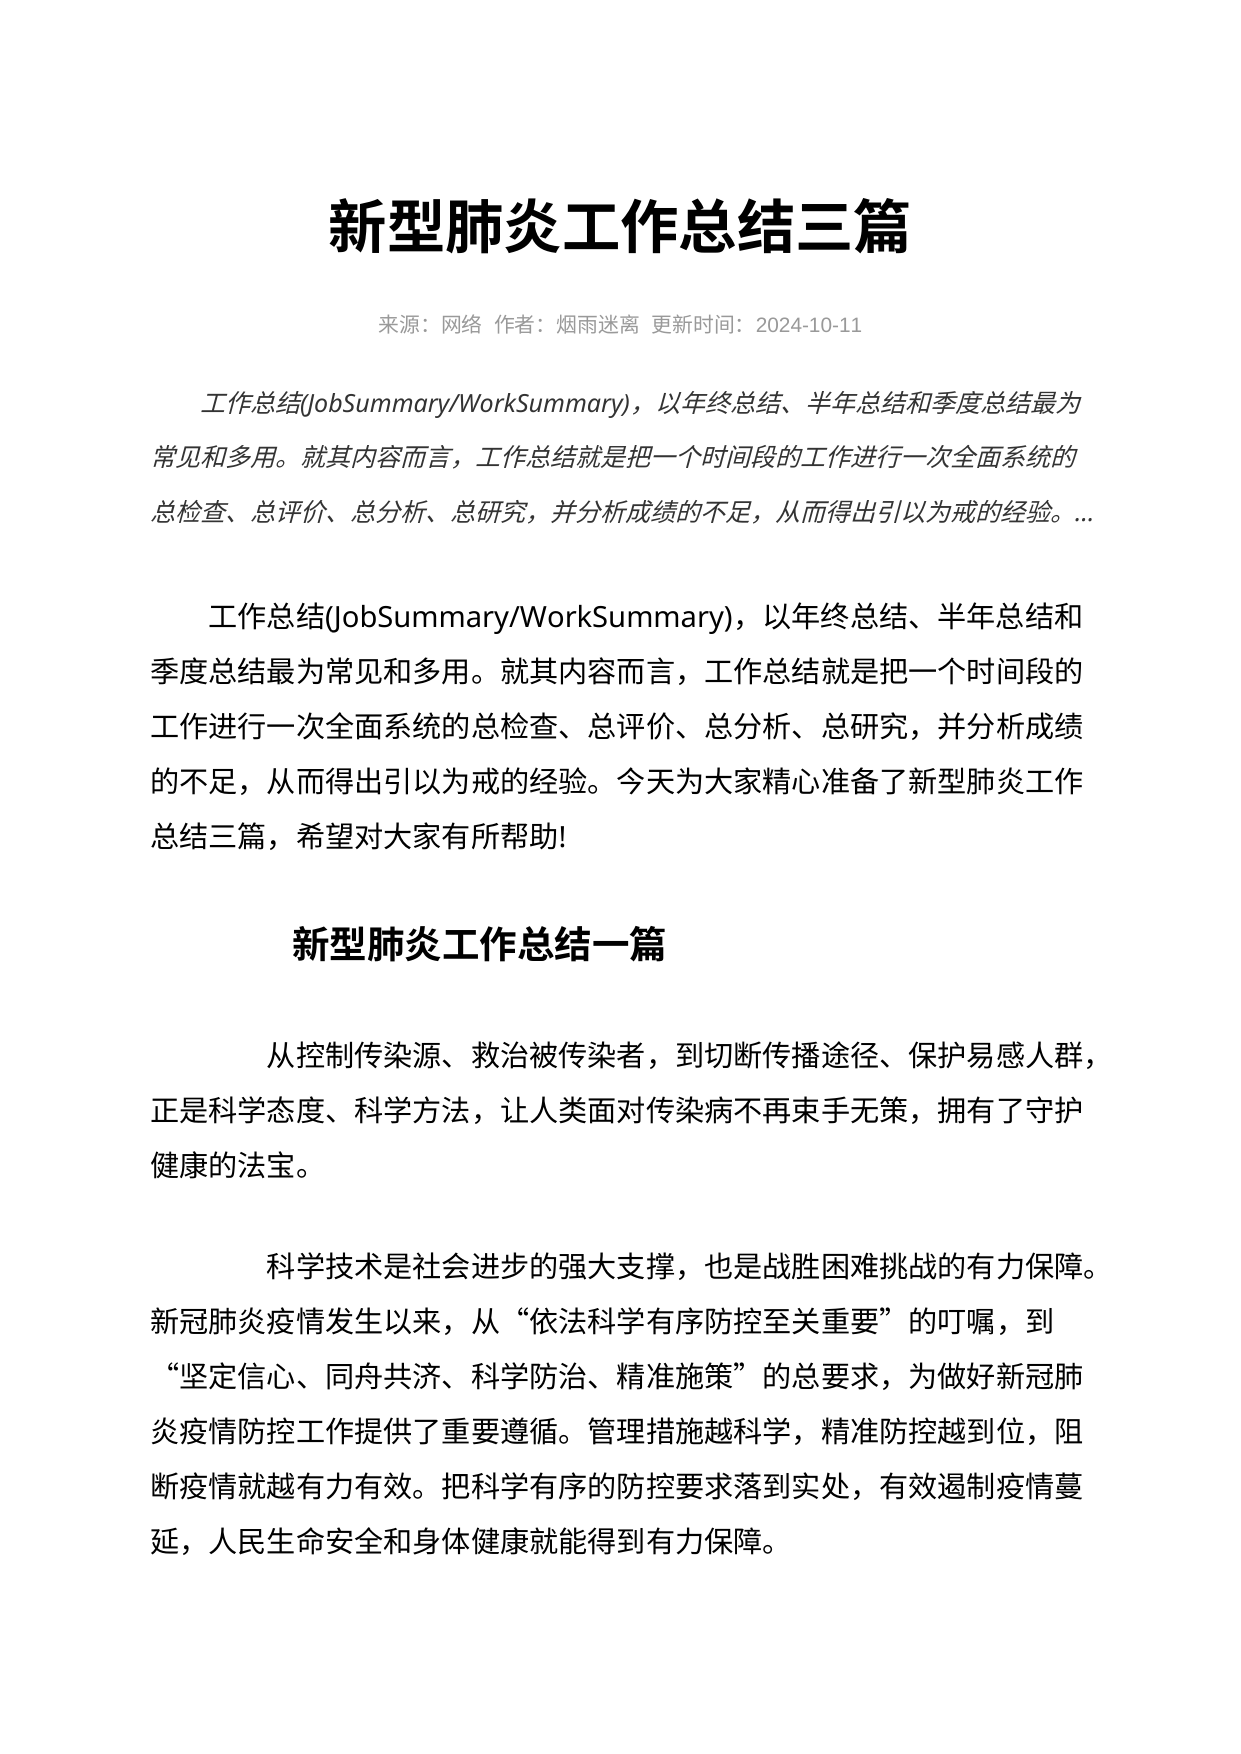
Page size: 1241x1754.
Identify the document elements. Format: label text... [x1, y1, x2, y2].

subtitle 新型肺炎工作总结三篇 [150, 181, 1090, 266]
text 新型肺炎工作总结一篇 [150, 915, 1090, 969]
text 从控制传染源、救治被传染者，到切断传播途径、保护易感人群，正是科学态度、科学方法，让人类面对传染病不再束手无策，拥有了守护健康的法宝。 [150, 1032, 1090, 1184]
text 工作总结(JobSummary/WorkSummary)，以年终总结、半年总结和季度总结最为常见和多用。就其内容而言，工作总结就是把一个时间段的工作进行一次全面系统的总检查、总评价、总分析、总研究，并分析成绩的不足，从而得出引以为戒的经验。今天为大家精心准备了新型肺炎工作总结三篇，希望对大家有所帮助! [150, 593, 1090, 856]
text 科学技术是社会进步的强大支撑，也是战胜困难挑战的有力保障。新冠肺炎疫情发生以来，从“依法科学有序防控至关重要”的叮嘱，到“坚定信心、同舟共济、科学防治、精准施策”的总要求，为做好新冠肺炎疫情防控工作提供了重要遵循。管理措施越科学，精准防控越到位，阻断疫情就越有力有效。把科学有序的防控要求落到实处，有效遏制疫情蔓延，人民生命安全和身体健康就能得到有力保障。 [150, 1244, 1090, 1561]
text 工作总结(JobSummary/WorkSummary)，以年终总结、半年总结和季度总结最为常见和多用。就其内容而言，工作总结就是把一个时间段的工作进行一次全面系统的总检查、总评价、总分析、总研究，并分析成绩的不足，从而得出引以为戒的经验。... [150, 383, 1090, 528]
text 来源：网络 作者：烟雨迷离 更新时间：2024-10-11 [150, 313, 1090, 337]
